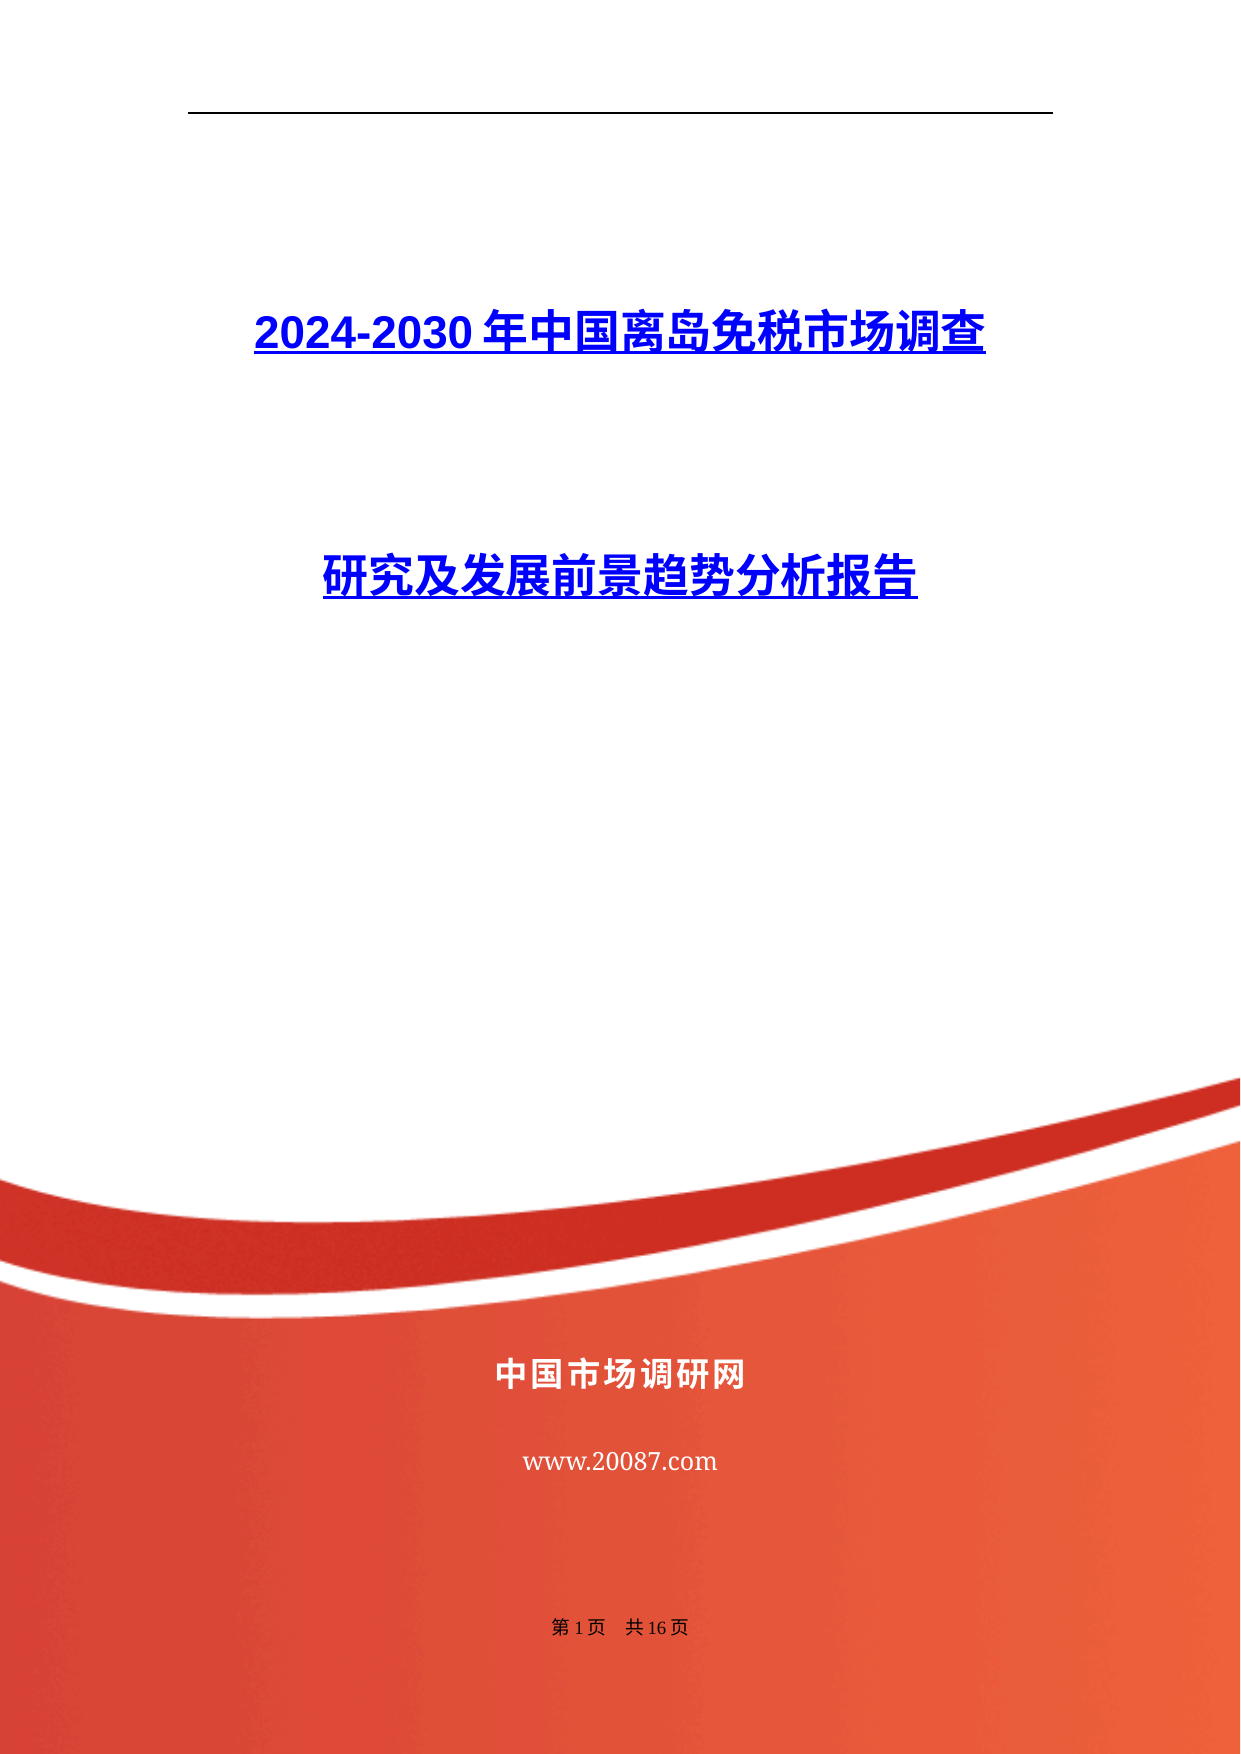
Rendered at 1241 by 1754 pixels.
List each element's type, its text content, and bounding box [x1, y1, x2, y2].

picture [0, 1006, 1241, 1754]
text www.20087.com [187, 1428, 1053, 1493]
table_header 2024-2030年中国离岛免税市场调查研究及发展前景趋势分析报告 [188, 207, 1053, 773]
subtitle 中国市场调研网 [187, 1339, 1053, 1404]
